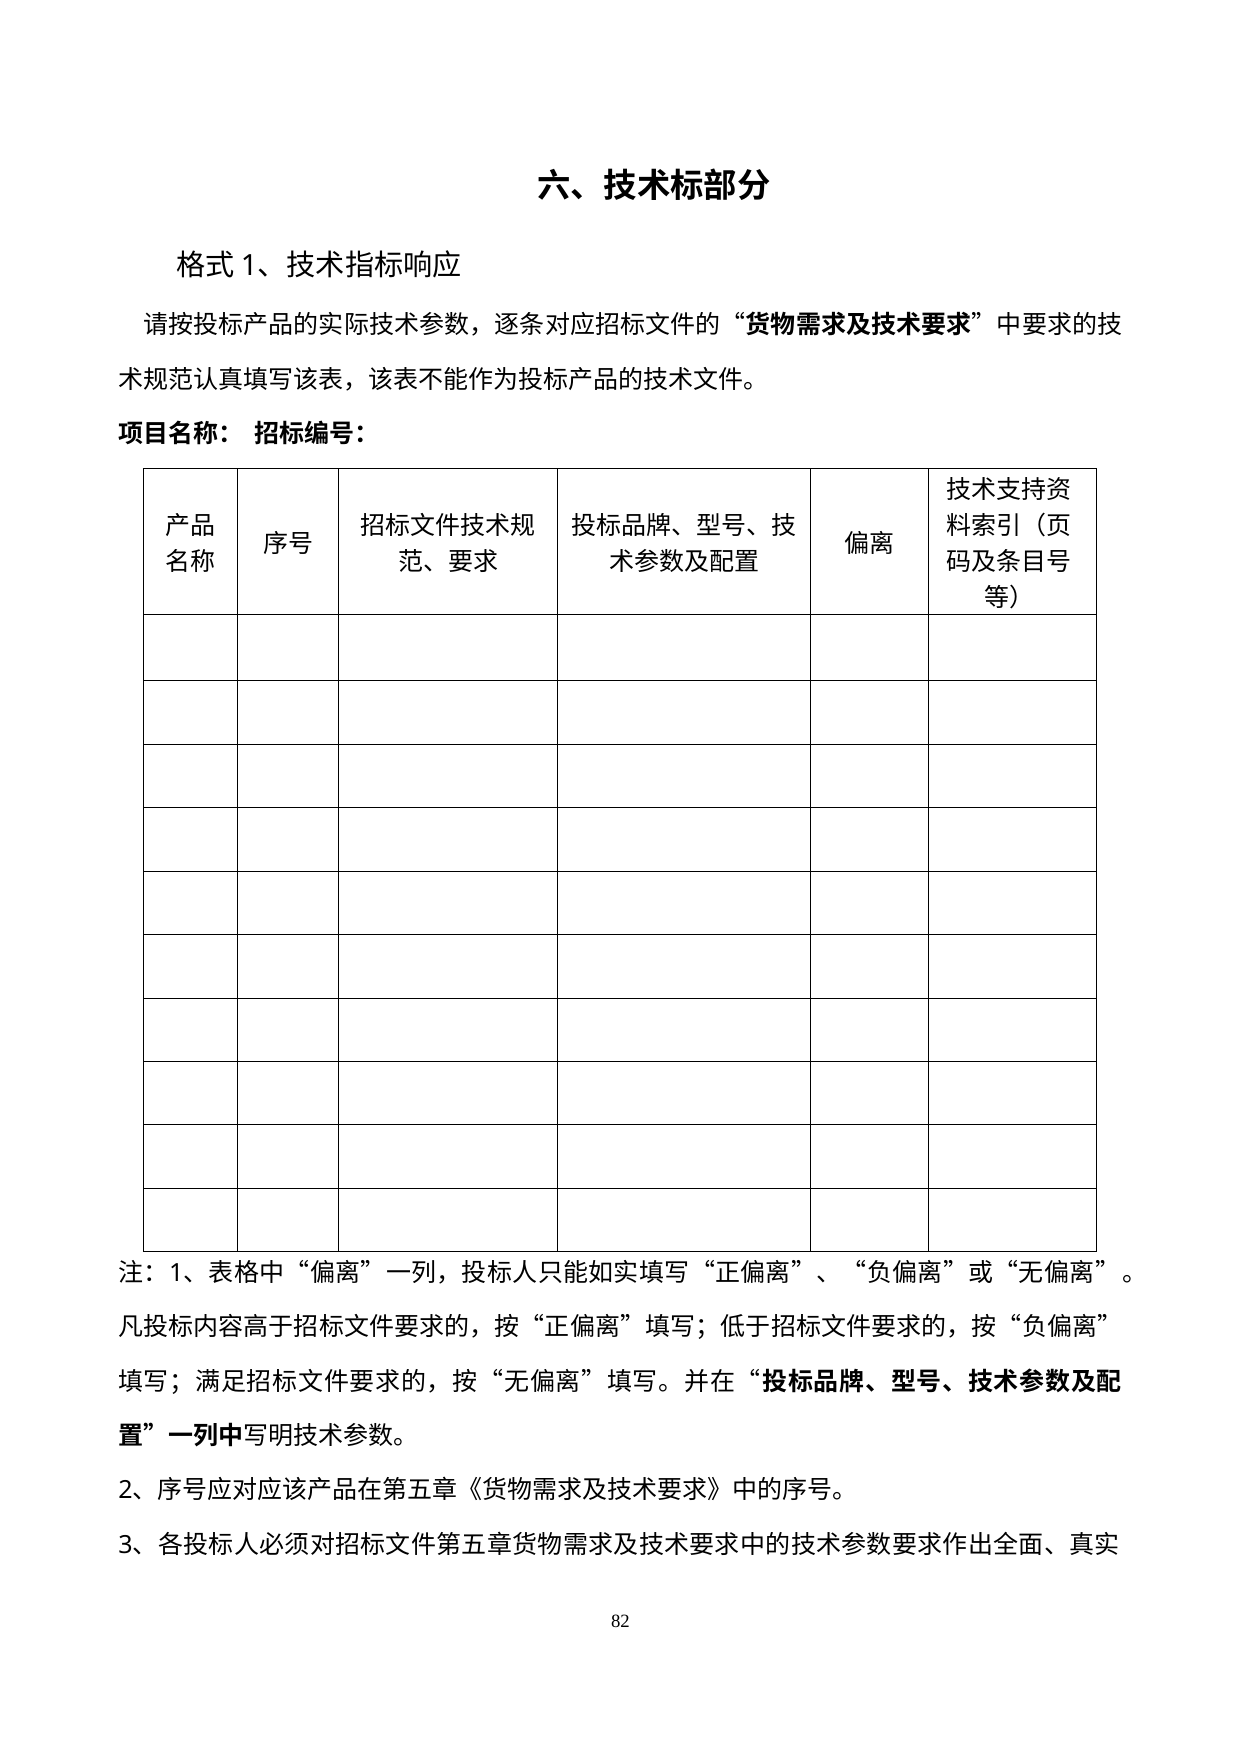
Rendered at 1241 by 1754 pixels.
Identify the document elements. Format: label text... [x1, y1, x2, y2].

table_cell [238, 872, 338, 934]
table_cell [238, 1189, 338, 1251]
table_cell [811, 681, 928, 744]
table_cell [144, 935, 237, 997]
table_cell [238, 615, 338, 680]
table_cell [144, 1062, 237, 1124]
table_cell [929, 808, 1096, 871]
table_cell [339, 1125, 557, 1188]
table_cell [339, 615, 557, 680]
table_cell [929, 1189, 1096, 1251]
subtitle 六、技术标部分 [118, 151, 1122, 209]
table_cell [929, 999, 1096, 1061]
table_cell [929, 681, 1096, 744]
subtitle 格式1、技术指标响应 [118, 241, 1122, 284]
table_cell [558, 935, 810, 997]
table_cell [929, 935, 1096, 997]
table_cell [929, 1125, 1096, 1188]
table_cell [929, 745, 1096, 807]
table_header 技术支持资料索引（页码及条目号等） [929, 469, 1096, 614]
table_cell [339, 1062, 557, 1124]
table_cell [238, 1125, 338, 1188]
table_cell [339, 935, 557, 997]
table_cell [558, 745, 810, 807]
table_cell [144, 872, 237, 934]
table_cell [238, 935, 338, 997]
text 注：1、表格中“偏离”一列，投标人只能如实填写“正偏离”、“负偏离”或“无偏离”。凡投标内容高于招标文件要求的，按“正偏离”填写；低于招标文件要求的，按“负偏离”填写；满足招标文件要求的，按“无偏离”填写。并在“投标品牌、型号、技术参数及配置”一列中写明技术参数。 [118, 1252, 1122, 1452]
table_cell [558, 681, 810, 744]
table_cell [238, 808, 338, 871]
table_cell [811, 615, 928, 680]
table_cell [339, 872, 557, 934]
text 2、序号应对应该产品在第五章《货物需求及技术要求》中的序号。 [118, 1470, 1122, 1506]
table_cell [558, 808, 810, 871]
table_cell [144, 681, 237, 744]
table_cell [144, 1125, 237, 1188]
table_cell [811, 808, 928, 871]
table_cell [929, 872, 1096, 934]
table_cell [558, 1062, 810, 1124]
table_cell [238, 1062, 338, 1124]
table_header 招标文件技术规范、要求 [339, 469, 557, 614]
table_cell [238, 681, 338, 744]
table_cell [811, 935, 928, 997]
table_cell [144, 615, 237, 680]
table_cell [558, 1125, 810, 1188]
table_cell [811, 1125, 928, 1188]
table_cell [144, 1189, 237, 1251]
table_cell [811, 745, 928, 807]
table_cell [811, 999, 928, 1061]
table_cell [929, 1062, 1096, 1124]
table_header 偏离 [811, 469, 928, 614]
table_cell [144, 999, 237, 1061]
table_cell [558, 999, 810, 1061]
table_cell [558, 615, 810, 680]
table_header 序号 [238, 469, 338, 614]
table_cell [238, 999, 338, 1061]
table_cell [811, 1189, 928, 1251]
table_cell [339, 1189, 557, 1251]
table_cell [238, 745, 338, 807]
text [118, 1524, 1122, 1560]
table_cell [929, 615, 1096, 680]
table_cell [144, 745, 237, 807]
text 请按投标产品的实际技术参数，逐条对应招标文件的“货物需求及技术要求”中要求的技术规范认真填写该表，该表不能作为投标产品的技术文件。 [118, 305, 1122, 396]
table_header 投标品牌、型号、技术参数及配置 [558, 469, 810, 614]
table_cell [811, 1062, 928, 1124]
table_header 产品名称 [144, 469, 237, 614]
table_cell [339, 999, 557, 1061]
text 项目名称： 招标编号： [118, 414, 1122, 450]
table_cell [144, 808, 237, 871]
table_cell [339, 808, 557, 871]
table_cell [339, 681, 557, 744]
table_cell [558, 872, 810, 934]
table_cell [811, 872, 928, 934]
table_cell [339, 745, 557, 807]
table_cell [558, 1189, 810, 1251]
